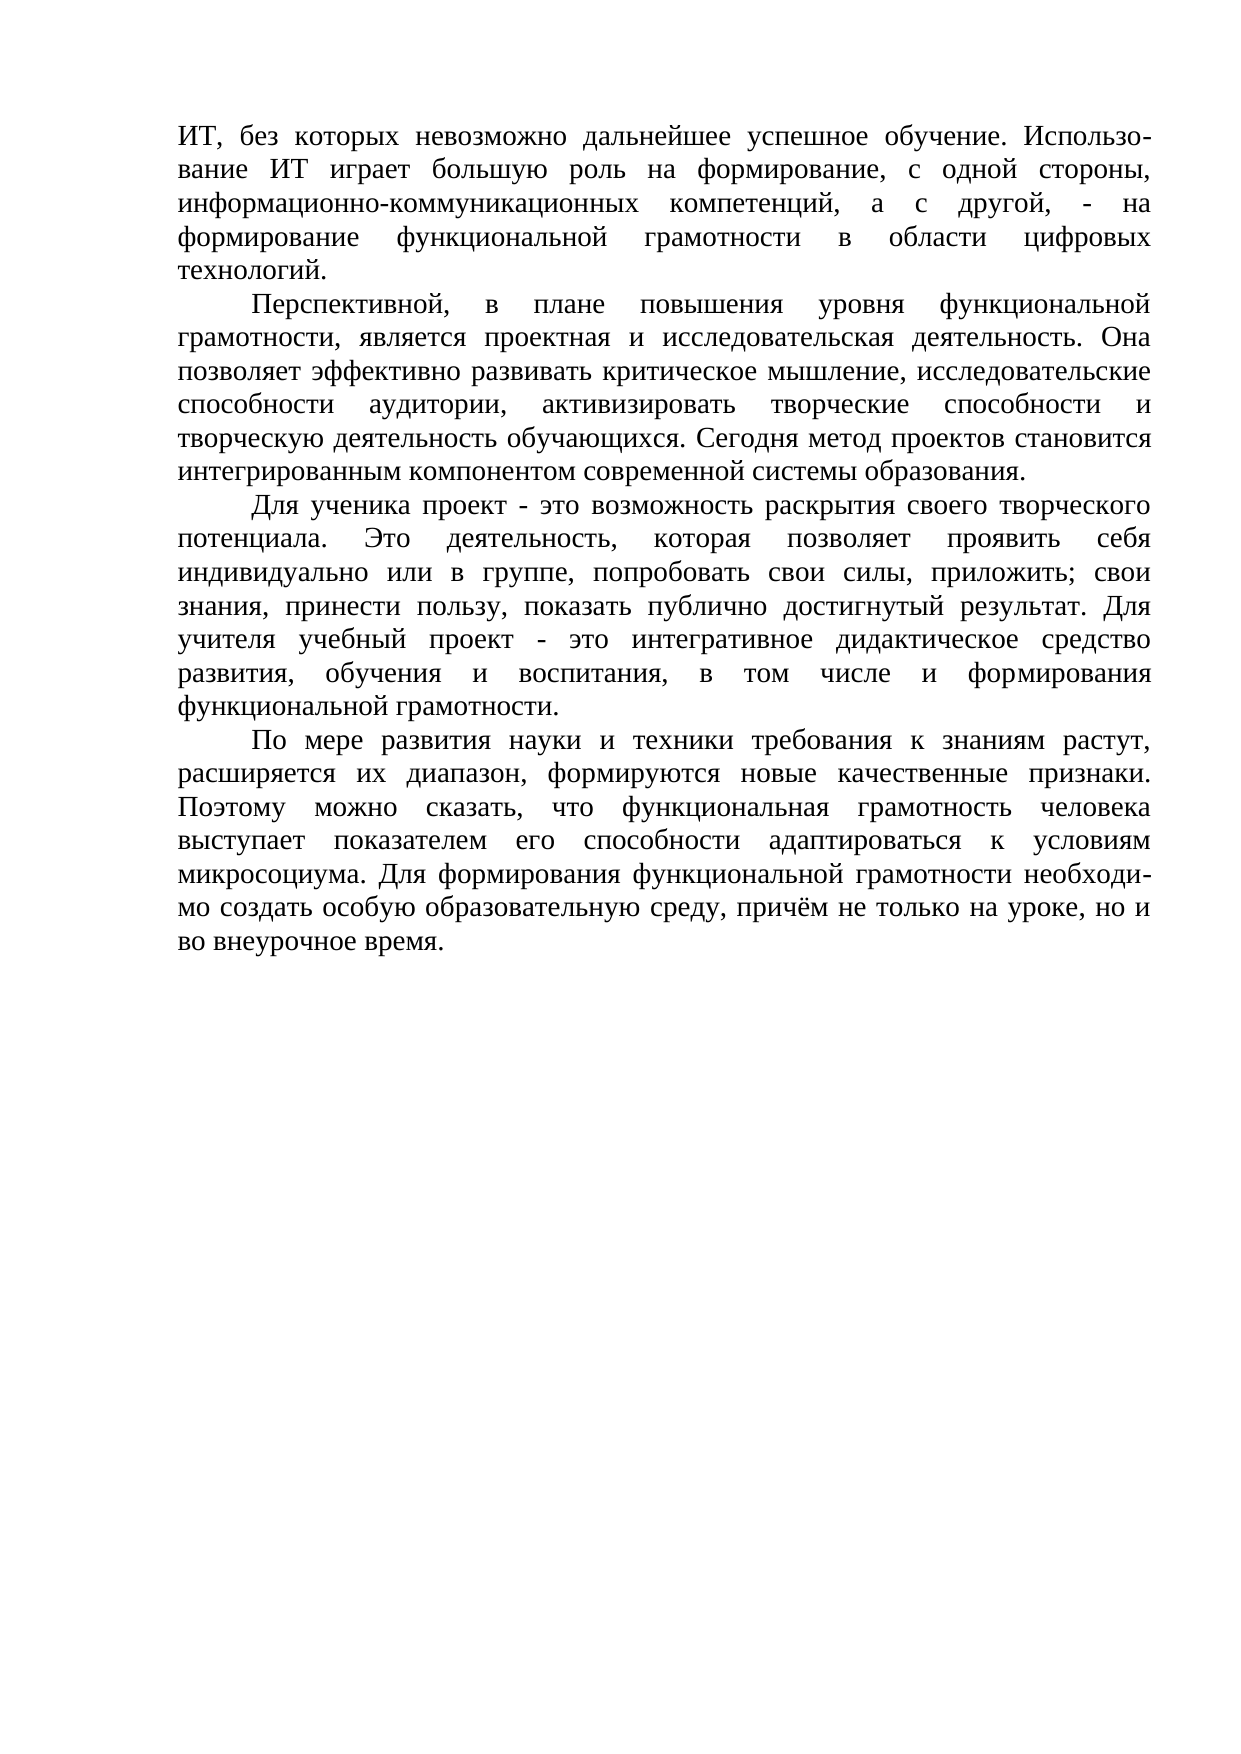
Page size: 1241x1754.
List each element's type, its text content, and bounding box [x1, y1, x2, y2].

text По мере развития науки и техники требования к знаниям растут, расширяется их диапазон, формируются новые качественные признаки. Поэтому можно сказать, что функциональная грамотность человека выступает показателем его способности адаптироваться к условиям микросоциума. Для формирования функциональной грамотности необходимо создать особую образовательную среду, причём не только на уроке, но и во внеурочное время. [177, 722, 1152, 957]
text Перспективной, в плане повышения уровня функциональной грамотности, является проектная и исследовательская деятельность. Она позволяет эффективно развивать критическое мышление, исследовательские способности аудитории, активизировать творческие способности и творческую деятельность обучающихся. Сегодня метод проектов становится интегрированным компонентом современной системы образования. [177, 286, 1152, 487]
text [177, 118, 1152, 286]
text Для ученика проект - это возможность раскрытия своего творческого потенциала. Это деятельность, которая позволяет проявить себя индивидуально или в группе, попробовать свои силы, приложить; свои знания, принести пользу, показать публично достигнутый результат. Для учителя учебный проект - это интегративное дидактическое средство развития, обучения и воспитания, в том числе и формирования функциональной грамотности. [177, 487, 1152, 722]
